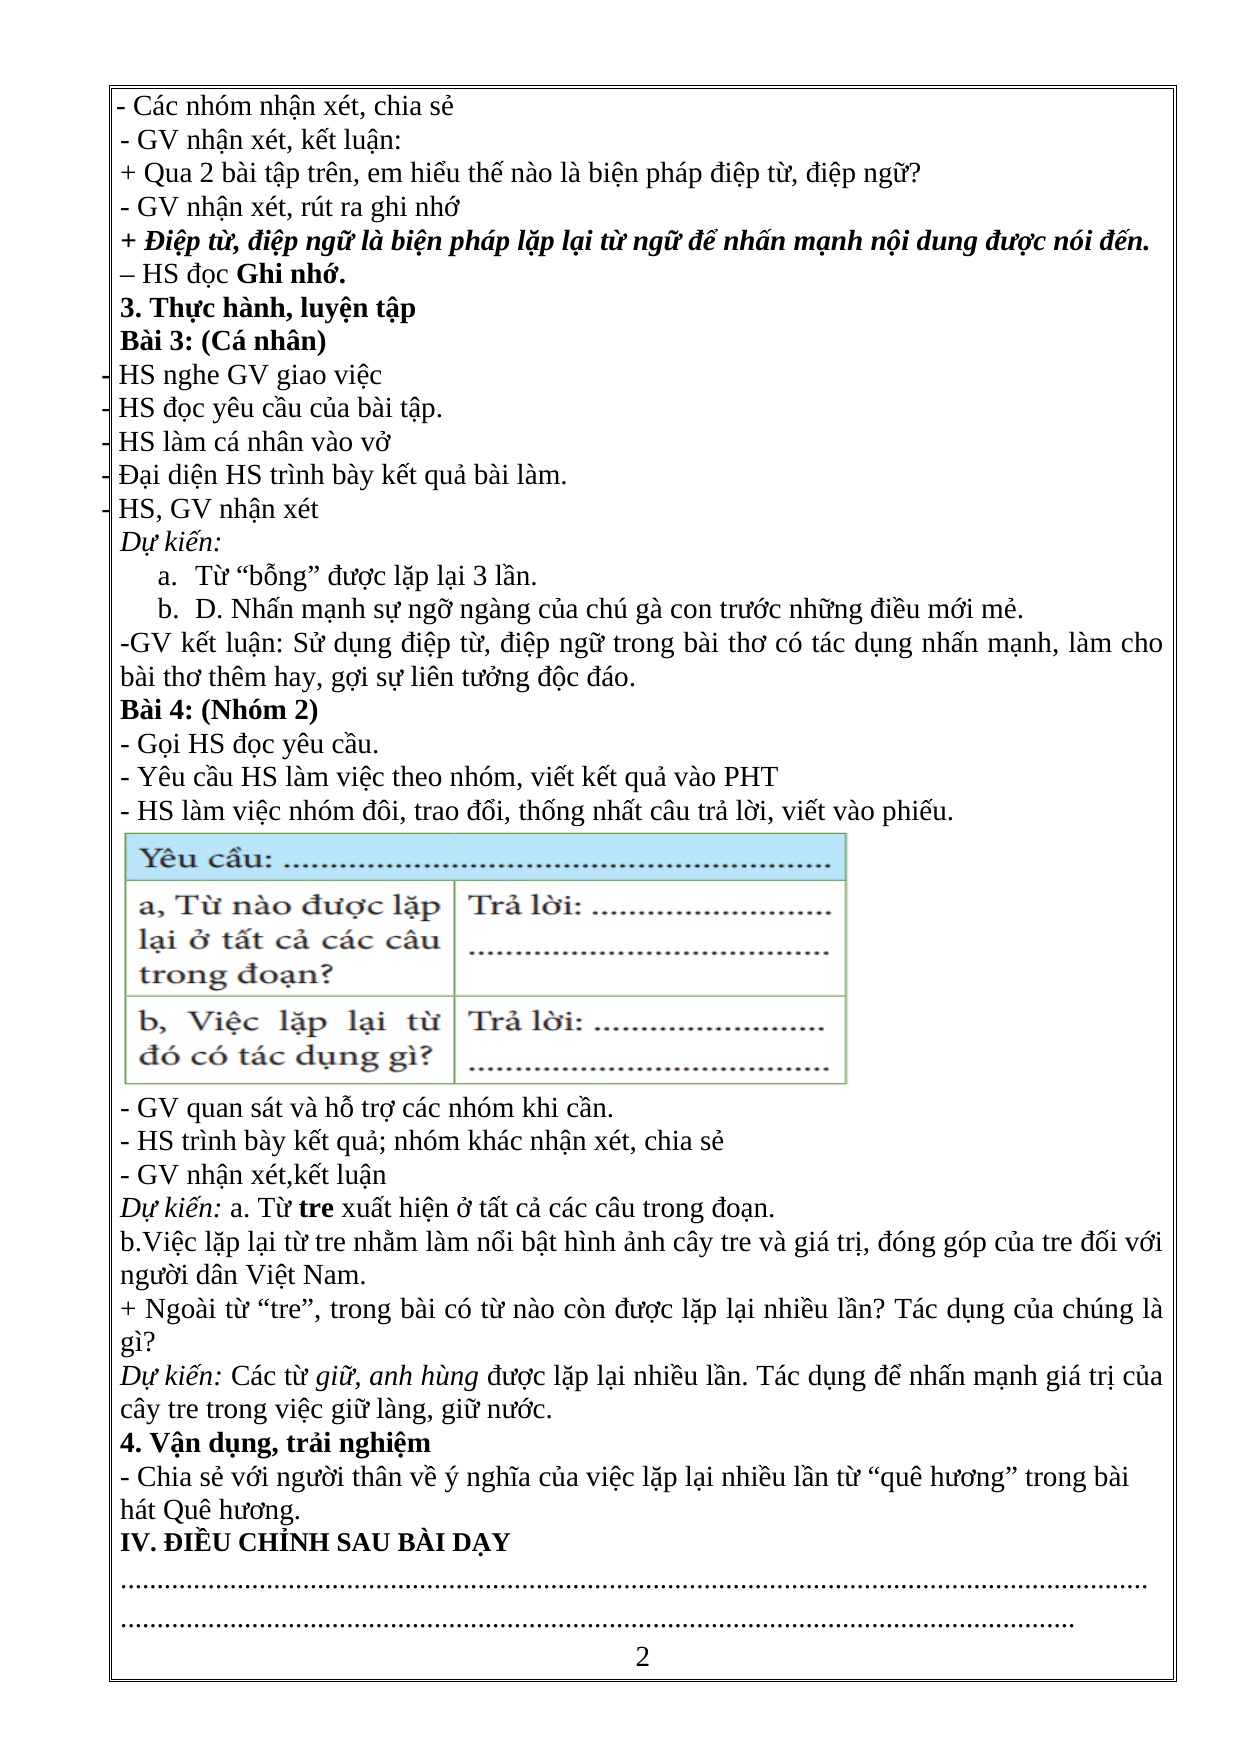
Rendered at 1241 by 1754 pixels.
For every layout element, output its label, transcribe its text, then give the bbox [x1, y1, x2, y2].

picture [120, 826, 855, 1090]
text - HS làm việc nhóm đôi, trao đổi, thống nhất câu trả lời, viết vào phiếu. [120, 793, 1159, 826]
text - Đại diện HS trình bày kết quả bài làm. [112, 457, 1165, 491]
text - Gọi HS đọc yêu cầu. [120, 726, 1165, 759]
text -GV kết luận: Sử dụng điệp từ, điệp ngữ trong bài thơ có tác dụng nhấn mạnh, làm cho bài thơ thêm hay, gợi sự liên tưởng độc đáo. [120, 625, 1165, 692]
text - HS đọc yêu cầu của bài tập. [112, 390, 1165, 424]
text - HS làm cá nhân vào vở [112, 424, 1165, 457]
text IV. ĐIỀU CHỈNH SAU BÀI DẠY [120, 1526, 1156, 1557]
text + Điệp từ, điệp ngữ là biện pháp lặp lại từ ngữ để nhấn mạnh nội dung được nói đến. [120, 223, 1165, 256]
text - GV nhận xét, rút ra ghi nhớ [120, 189, 1165, 223]
text – HS đọc Ghi nhớ. [120, 256, 1165, 290]
text + Ngoài từ “tre”, trong bài có từ nào còn được lặp lại nhiều lần? Tác dụng của chúng là gì? [120, 1291, 1165, 1358]
text Bài 4: (Nhóm 2) [120, 692, 1165, 726]
text - Các nhóm nhận xét, chia sẻ [112, 89, 1165, 122]
text 3. Thực hành, luyện tập [120, 290, 1165, 323]
text - Yêu cầu HS làm việc theo nhóm, viết kết quả vào PHT [120, 759, 1165, 793]
text + Qua 2 bài tập trên, em hiểu thế nào là biện pháp điệp từ, điệp ngữ? [120, 156, 1165, 189]
list Từ “bỗng” được lặp lại 3 lần. [157, 558, 1165, 592]
text Bài 3: (Cá nhân) [120, 323, 1165, 357]
text - GV nhận xét,kết luận [120, 1157, 1165, 1190]
text Dự kiến: a. Từ tre xuất hiện ở tất cả các câu trong đoạn. [120, 1190, 1165, 1224]
text b.Việc lặp lại từ tre nhằm làm nổi bật hình ảnh cây tre và giá trị, đóng góp của tre đối với người dân Việt Nam. [120, 1224, 1165, 1291]
text - GV nhận xét, kết luận: [120, 122, 1165, 156]
text - HS, GV nhận xét [112, 491, 1165, 524]
text - HS nghe GV giao việc [112, 357, 1165, 390]
text ................................................................................................................................................................................................................................................................................ [120, 1561, 1153, 1633]
text - GV quan sát và hỗ trợ các nhóm khi cần. [120, 1090, 1159, 1123]
text Dự kiến: [120, 524, 1165, 558]
text - HS trình bày kết quả; nhóm khác nhận xét, chia sẻ [120, 1123, 1165, 1157]
text 4. Vận dụng, trải nghiệm [120, 1425, 1165, 1459]
text Dự kiến: Các từ giữ, anh hùng được lặp lại nhiều lần. Tác dụng để nhấn mạnh giá trị của cây tre trong việc giữ làng, giữ nước. [120, 1358, 1165, 1425]
text - Chia sẻ với người thân về ý nghĩa của việc lặp lại nhiều lần từ “quê hương” trong bài hát Quê hương. [120, 1459, 1165, 1526]
list D. Nhấn mạnh sự ngỡ ngàng của chú gà con trước những điều mới mẻ. [157, 592, 1165, 625]
